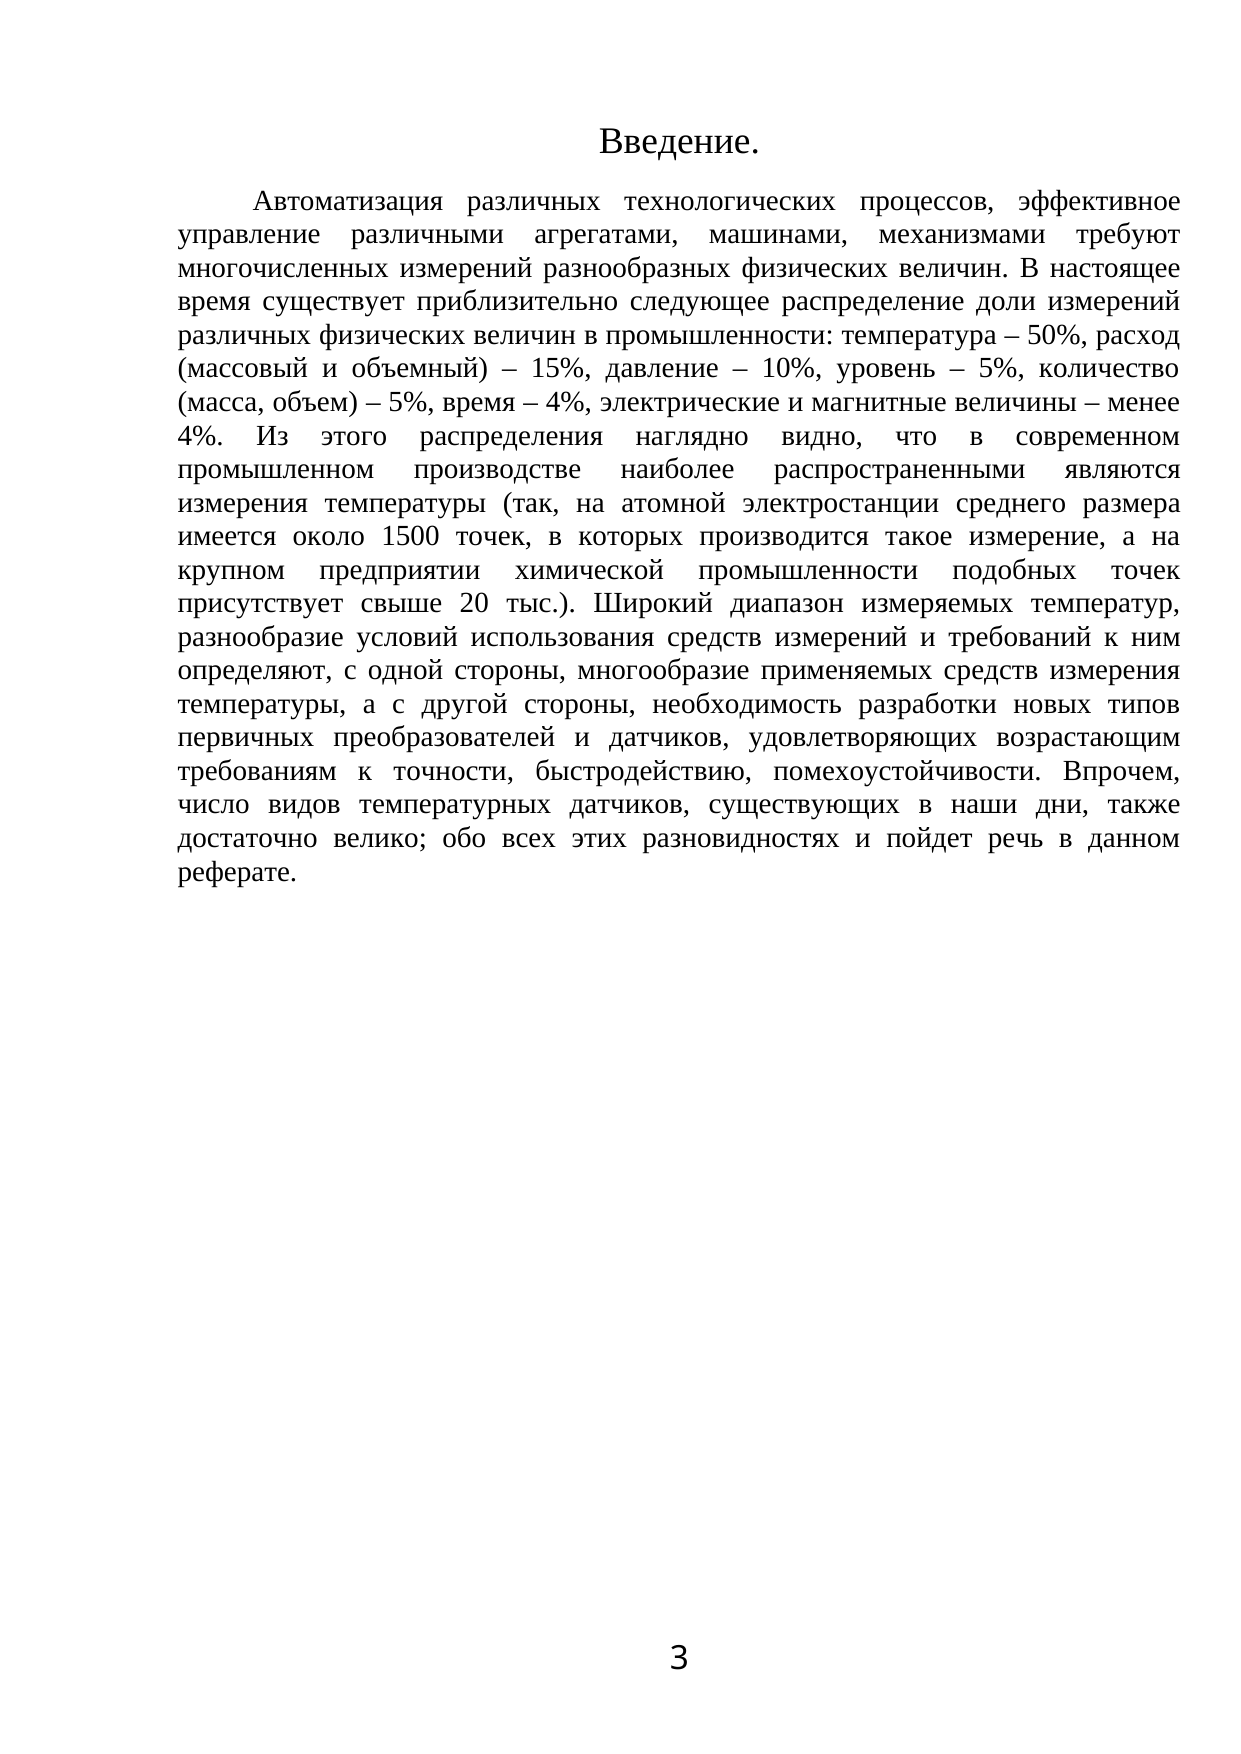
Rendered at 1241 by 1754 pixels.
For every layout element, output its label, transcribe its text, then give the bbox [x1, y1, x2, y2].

text Автоматизация различных технологических процессов, эффективное управление различными агрегатами, машинами, механизмами требуют многочисленных измерений разнообразных физических величин. В настоящее время существует приблизительно следующее распределение доли измерений различных физических величин в промышленности: температура – 50%, расход (массовый и объемный) – 15%, давление – 10%, уровень – 5%, количество (масса, объем) – 5%, время – 4%, электрические и магнитные величины – менее 4%. Из этого распределения наглядно видно, что в современном промышленном производстве наиболее распространенными являются измерения температуры (так, на атомной электростанции среднего размера имеется около 1500 точек, в которых производится такое измерение, а на крупном предприятии химической промышленности подобных точек присутствует свыше 20 тыс.). Широкий диапазон измеряемых температур, разнообразие условий использования средств измерений и требований к ним определяют, с одной стороны, многообразие применяемых средств измерения температуры, а с другой стороны, необходимость разработки новых типов первичных преобразователей и датчиков, удовлетворяющих возрастающим требованиям к точности, быстродействию, помехоустойчивости. Впрочем, число видов температурных датчиков, существующих в наши дни, также достаточно велико; обо всех этих разновидностях и пойдет речь в данном реферате. [177, 183, 1181, 887]
text Введение. [177, 118, 1181, 161]
